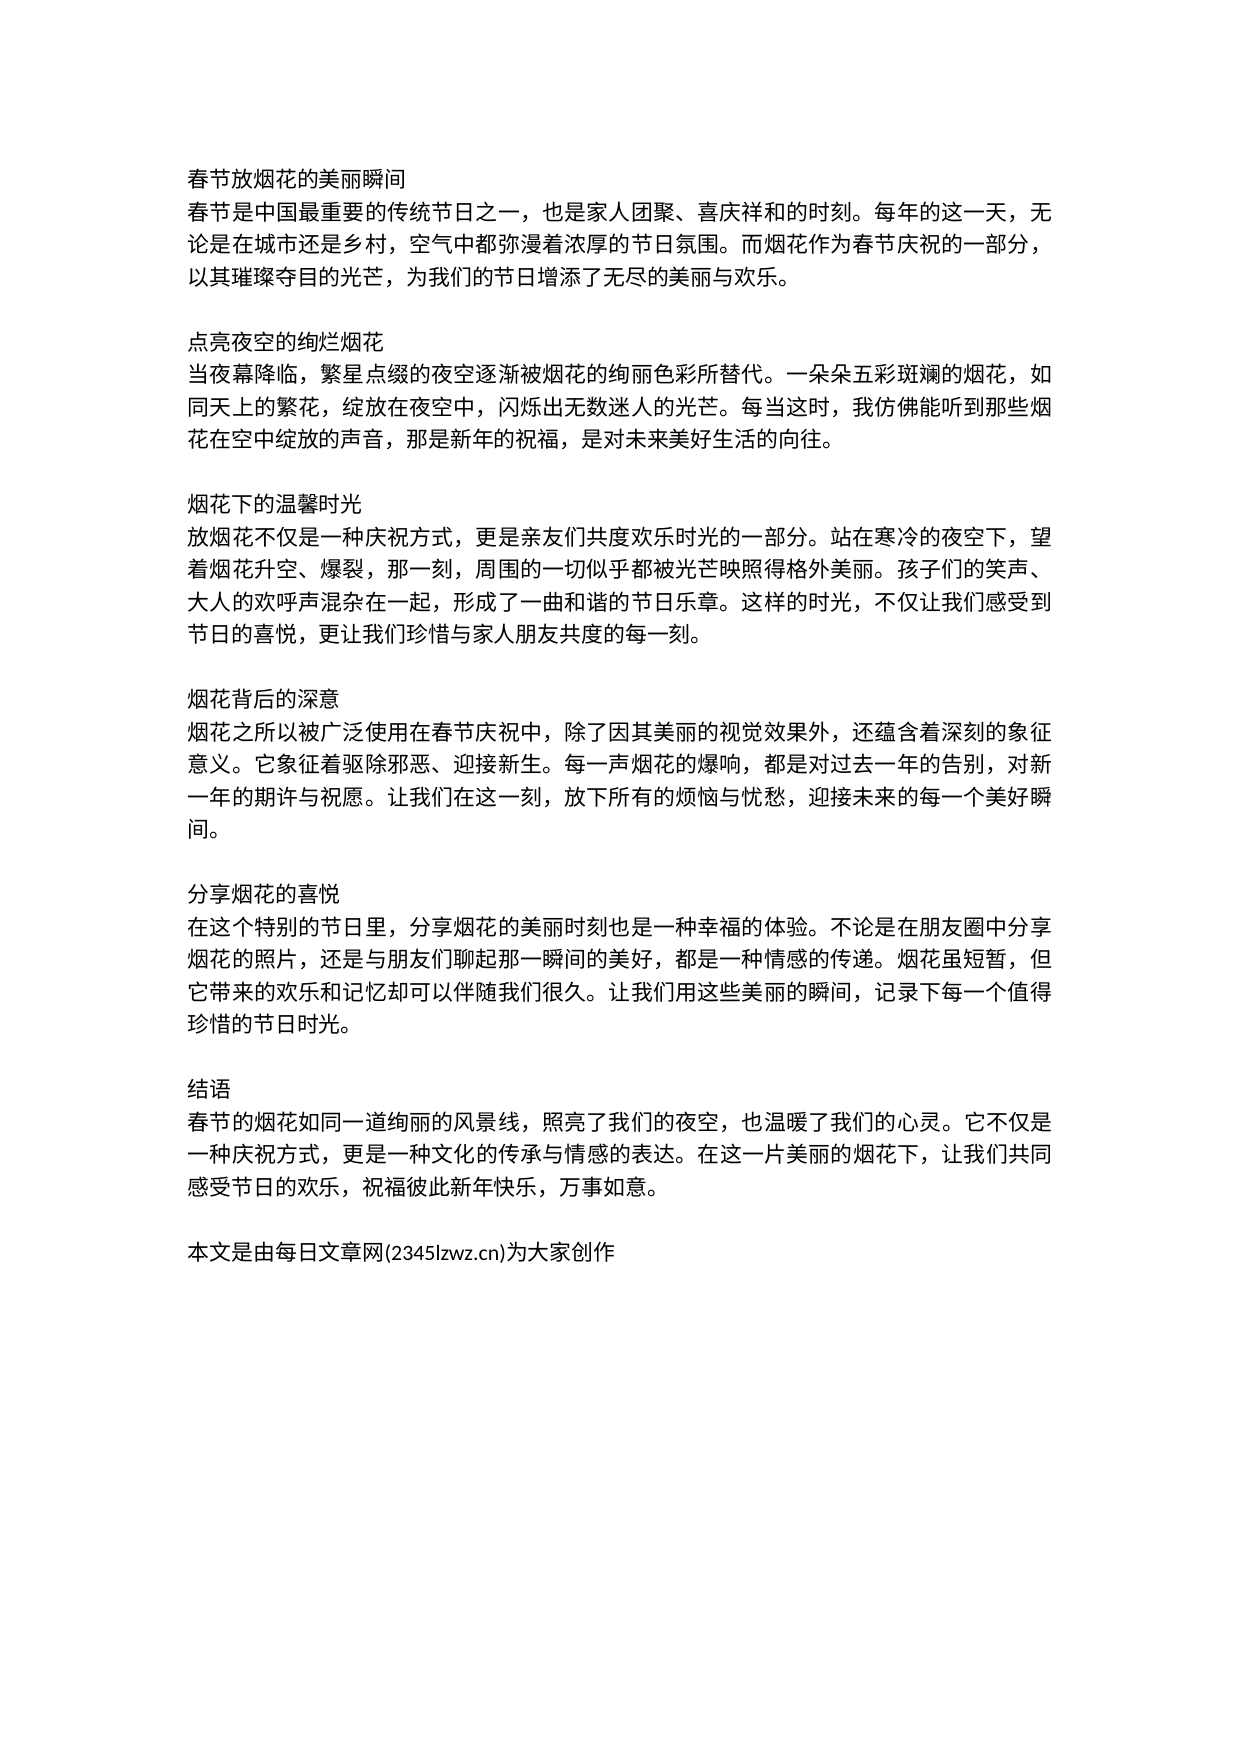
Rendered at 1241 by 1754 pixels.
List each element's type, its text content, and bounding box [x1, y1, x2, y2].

text 本文是由每日文章网(2345lzwz.cn)为大家创作 [187, 1234, 1053, 1267]
text 放烟花不仅是一种庆祝方式，更是亲友们共度欢乐时光的一部分。站在寒冷的夜空下，望着烟花升空、爆裂，那一刻，周围的一切似乎都被光芒映照得格外美丽。孩子们的笑声、大人的欢呼声混杂在一起，形成了一曲和谐的节日乐章。这样的时光，不仅让我们感受到节日的喜悦，更让我们珍惜与家人朋友共度的每一刻。 [187, 519, 1053, 649]
text 春节的烟花如同一道绚丽的风景线，照亮了我们的夜空，也温暖了我们的心灵。它不仅是一种庆祝方式，更是一种文化的传承与情感的表达。在这一片美丽的烟花下，让我们共同感受节日的欢乐，祝福彼此新年快乐，万事如意。 [187, 1104, 1053, 1202]
text 烟花之所以被广泛使用在春节庆祝中，除了因其美丽的视觉效果外，还蕴含着深刻的象征意义。它象征着驱除邪恶、迎接新生。每一声烟花的爆响，都是对过去一年的告别，对新一年的期许与祝愿。让我们在这一刻，放下所有的烦恼与忧愁，迎接未来的每一个美好瞬间。 [187, 714, 1053, 844]
text 结语 [187, 1072, 1053, 1104]
text 春节放烟花的美丽瞬间 [187, 162, 1053, 194]
text 点亮夜空的绚烂烟花 [187, 324, 1053, 357]
text 当夜幕降临，繁星点缀的夜空逐渐被烟花的绚丽色彩所替代。一朵朵五彩斑斓的烟花，如同天上的繁花，绽放在夜空中，闪烁出无数迷人的光芒。每当这时，我仿佛能听到那些烟花在空中绽放的声音，那是新年的祝福，是对未来美好生活的向往。 [187, 357, 1053, 454]
text 在这个特别的节日里，分享烟花的美丽时刻也是一种幸福的体验。不论是在朋友圈中分享烟花的照片，还是与朋友们聊起那一瞬间的美好，都是一种情感的传递。烟花虽短暂，但它带来的欢乐和记忆却可以伴随我们很久。让我们用这些美丽的瞬间，记录下每一个值得珍惜的节日时光。 [187, 909, 1053, 1039]
text 烟花下的温馨时光 [187, 487, 1053, 519]
text 烟花背后的深意 [187, 682, 1053, 714]
text 春节是中国最重要的传统节日之一，也是家人团聚、喜庆祥和的时刻。每年的这一天，无论是在城市还是乡村，空气中都弥漫着浓厚的节日氛围。而烟花作为春节庆祝的一部分，以其璀璨夺目的光芒，为我们的节日增添了无尽的美丽与欢乐。 [187, 194, 1053, 292]
text 分享烟花的喜悦 [187, 877, 1053, 909]
